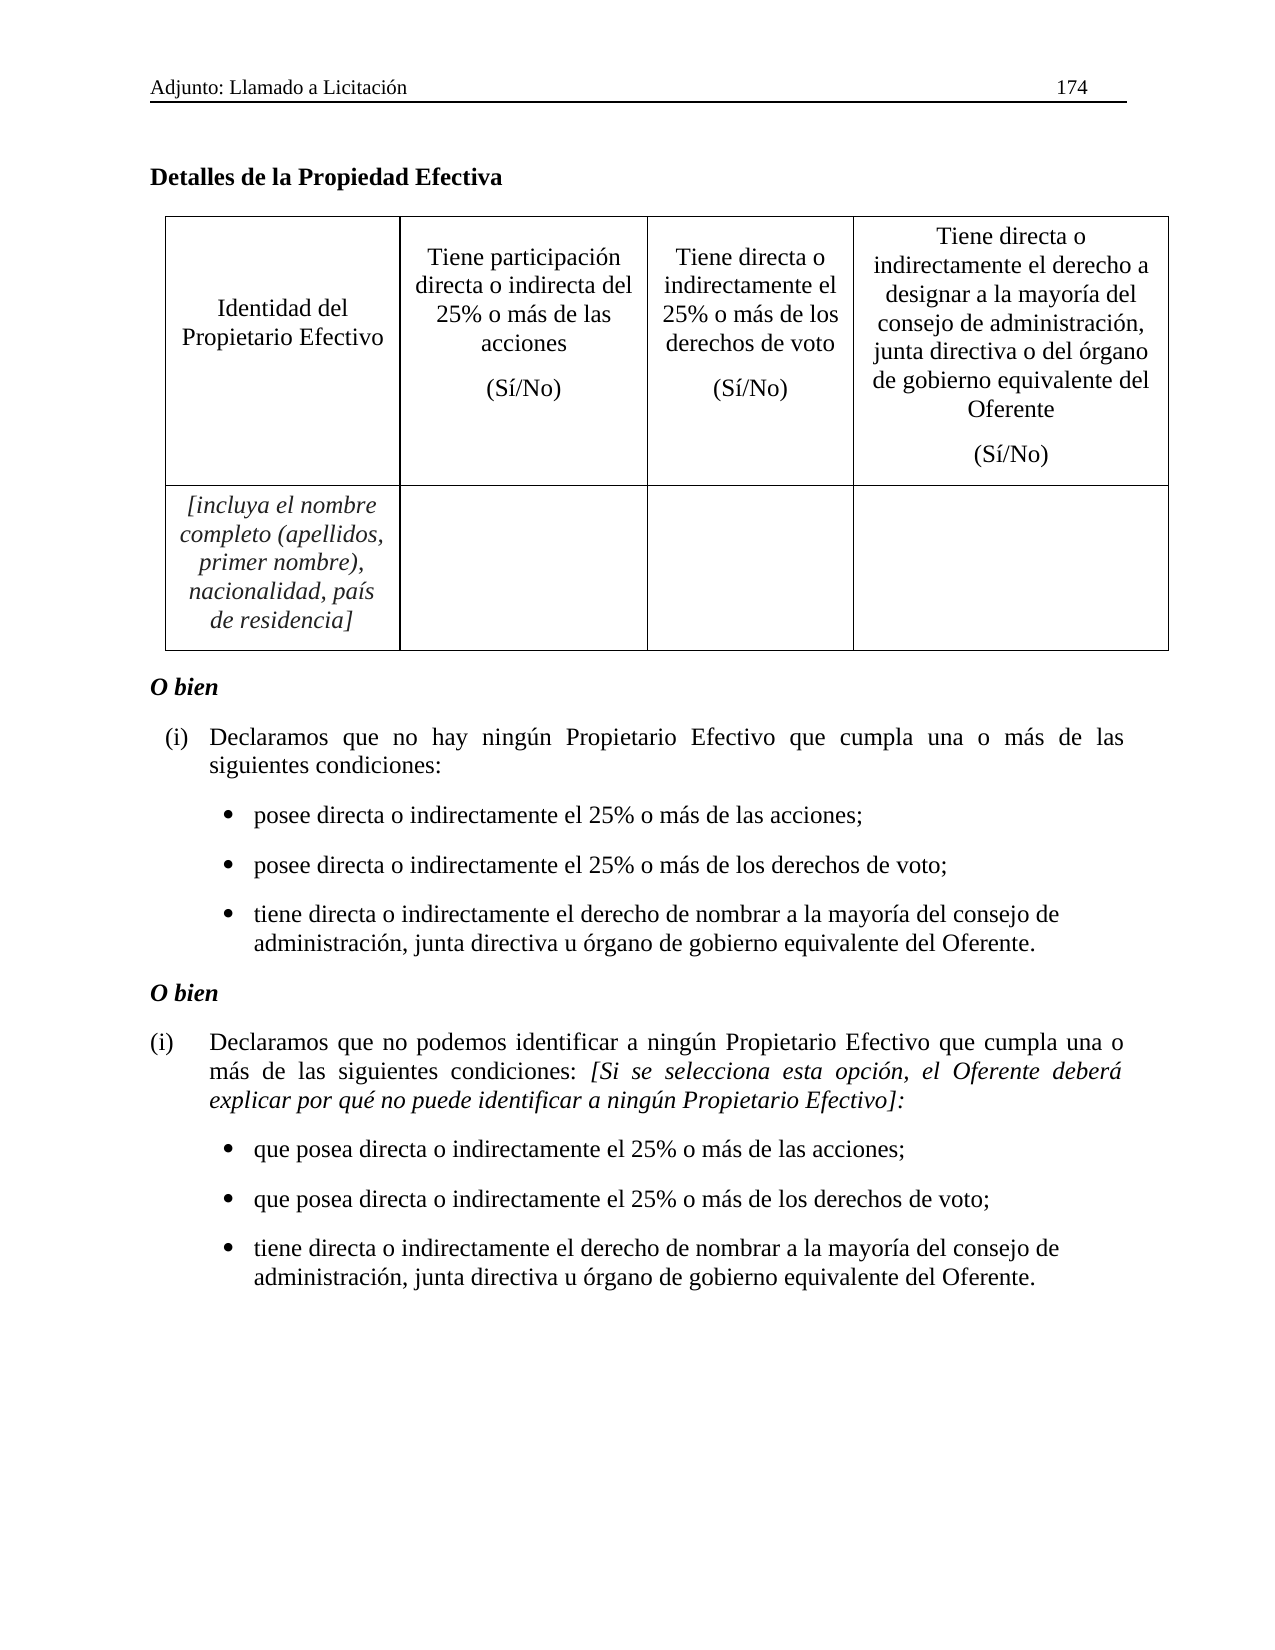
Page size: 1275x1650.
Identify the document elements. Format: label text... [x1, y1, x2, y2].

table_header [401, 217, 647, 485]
list tiene directa o indirectamente el derecho de nombrar a la mayoría del consejo de administración, junta directiva u órgano de gobierno equivalente del Oferente. [224, 899, 1125, 957]
list posee directa o indirectamente el 25% o más de las acciones; [224, 800, 1125, 829]
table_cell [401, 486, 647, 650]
text Detalles de la Propiedad Efectiva [150, 162, 1125, 191]
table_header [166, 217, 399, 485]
list tiene directa o indirectamente el derecho de nombrar a la mayoría del consejo de administración, junta directiva u órgano de gobierno equivalente del Oferente. [224, 1233, 1125, 1291]
text O bien [150, 978, 1125, 1006]
text O bien [150, 672, 1125, 701]
list que posea directa o indirectamente el 25% o más de los derechos de voto; [224, 1184, 1125, 1213]
text (i) Declaramos que no hay ningún Propietario Efectivo que cumpla una o más de las siguientes condiciones: [165, 722, 1125, 779]
list que posea directa o indirectamente el 25% o más de las acciones; [224, 1134, 1125, 1163]
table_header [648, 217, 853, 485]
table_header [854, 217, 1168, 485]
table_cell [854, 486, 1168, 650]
list posee directa o indirectamente el 25% o más de los derechos de voto; [224, 850, 1125, 878]
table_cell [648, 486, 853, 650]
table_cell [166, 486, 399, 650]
text (i) Declaramos que no podemos identificar a ningún Propietario Efectivo que cumpla una o más de las siguientes condiciones: [Si se selecciona esta opción, el Oferente deberá explicar por qué no puede identificar a ningún Propietario Efectivo]: [150, 1027, 1125, 1113]
